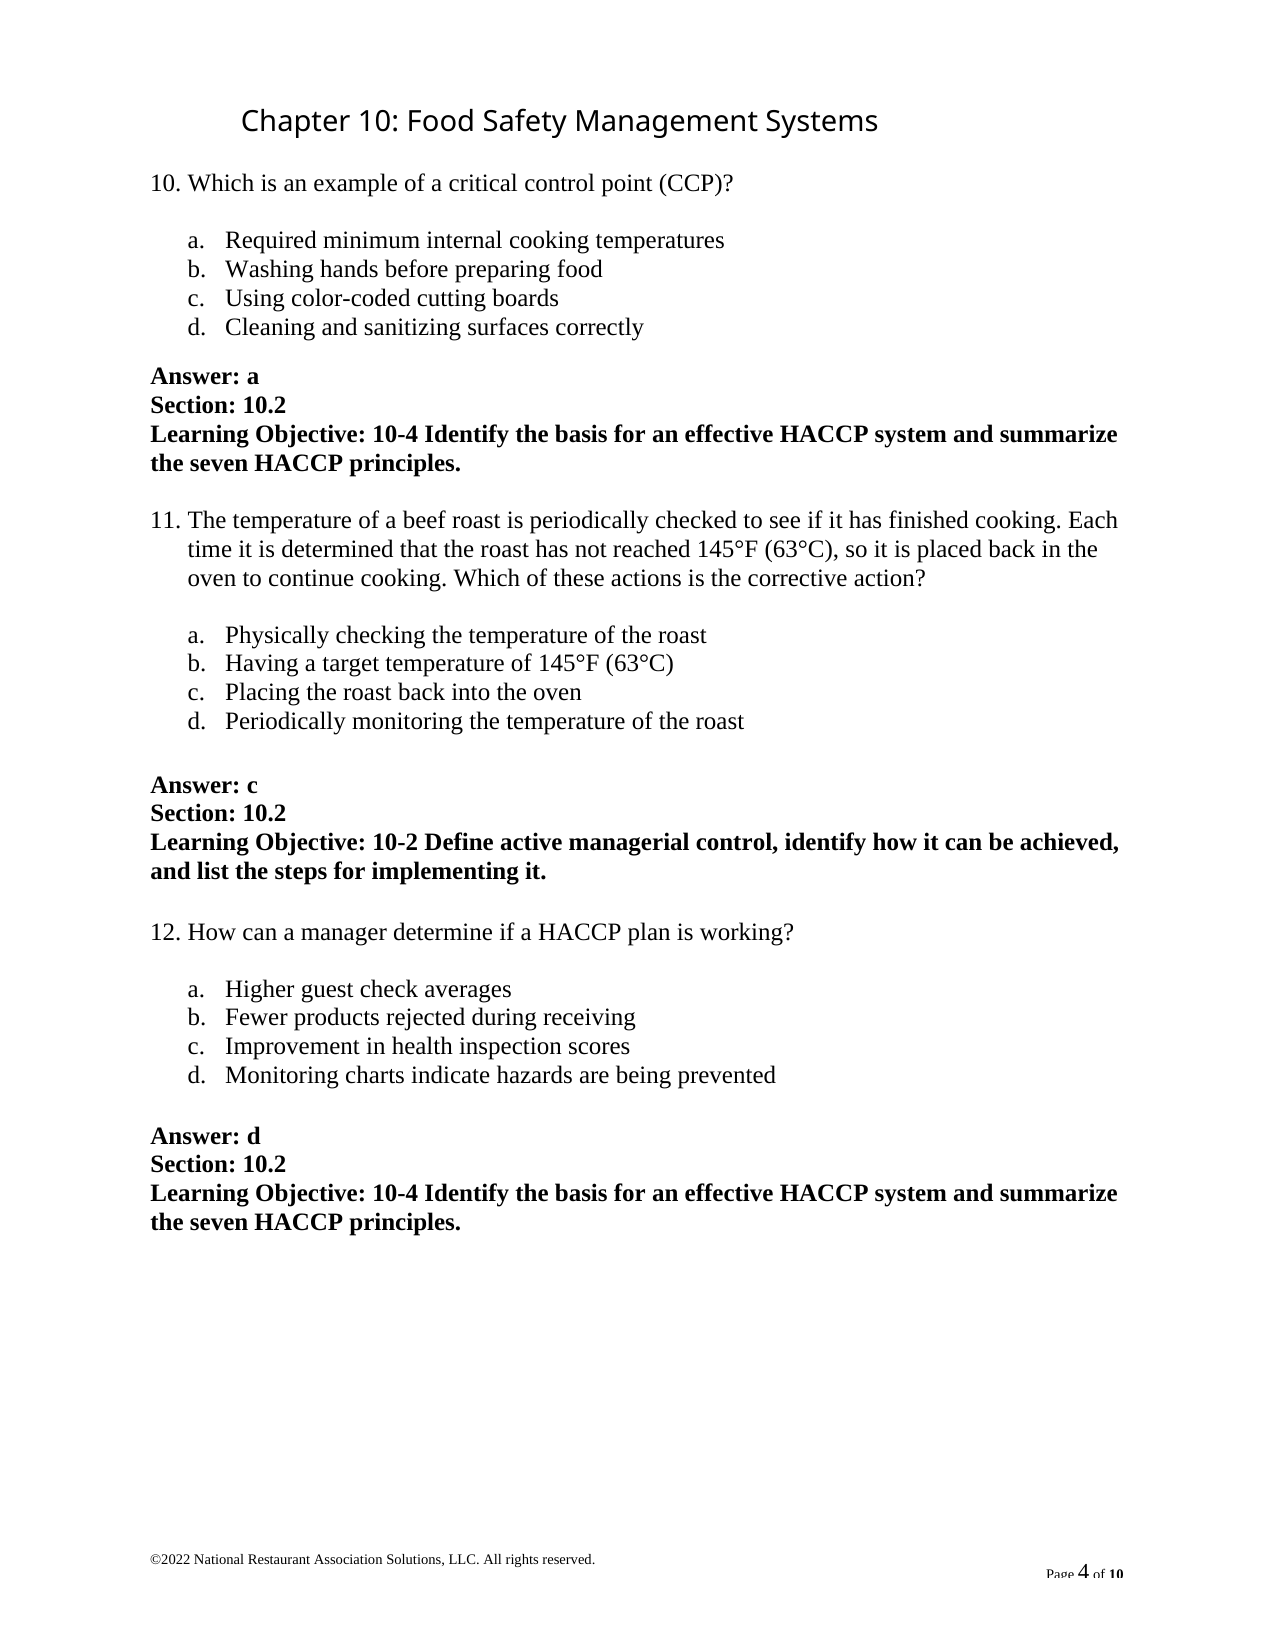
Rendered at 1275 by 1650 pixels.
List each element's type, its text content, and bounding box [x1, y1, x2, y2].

text Answer: d [150, 1121, 1135, 1149]
list Placing the roast back into the oven [187, 677, 1135, 706]
list Washing hands before preparing food [187, 254, 1135, 283]
list Which is an example of a critical control point (CCP)? [150, 168, 1135, 197]
text Answer: a [150, 361, 1135, 390]
list Physically checking the temperature of the roast [187, 620, 1135, 649]
text Section: 10.2 [150, 798, 1135, 827]
list The temperature of a beef roast is periodically checked to see if it has finished cooking. Each time it is determined that the roast has not reached 145°F (63°C), so it is placed back in the oven to continue cooking. Which of these actions is the corrective action? [150, 505, 1135, 591]
text Section: 10.2 [150, 390, 1135, 419]
text Section: 10.2 [150, 1149, 1135, 1178]
text Answer: c [150, 770, 1135, 798]
list Using color-coded cutting boards [187, 283, 1135, 312]
list Higher guest check averages [187, 974, 1135, 1003]
list Fewer products rejected during receiving [187, 1003, 1135, 1031]
text Learning Objective: 10-4 Identify the basis for an effective HACCP system and summarize the seven HACCP principles. [150, 1178, 1135, 1236]
list Monitoring charts indicate hazards are being prevented [187, 1060, 1135, 1089]
list Improvement in health inspection scores [187, 1031, 1135, 1060]
list Periodically monitoring the temperature of the roast [187, 706, 1135, 735]
text Learning Objective: 10-4 Identify the basis for an effective HACCP system and summarize the seven HACCP principles. [150, 419, 1135, 476]
list Required minimum internal cooking temperatures [187, 226, 1135, 254]
list How can a manager determine if a HACCP plan is working? [150, 917, 1135, 945]
list Having a target temperature of 145°F (63°C) [187, 649, 1135, 677]
text Learning Objective: 10-2 Define active managerial control, identify how it can be achieved, and list the steps for implementing it. [150, 827, 1135, 885]
list Cleaning and sanitizing surfaces correctly [187, 312, 1135, 341]
